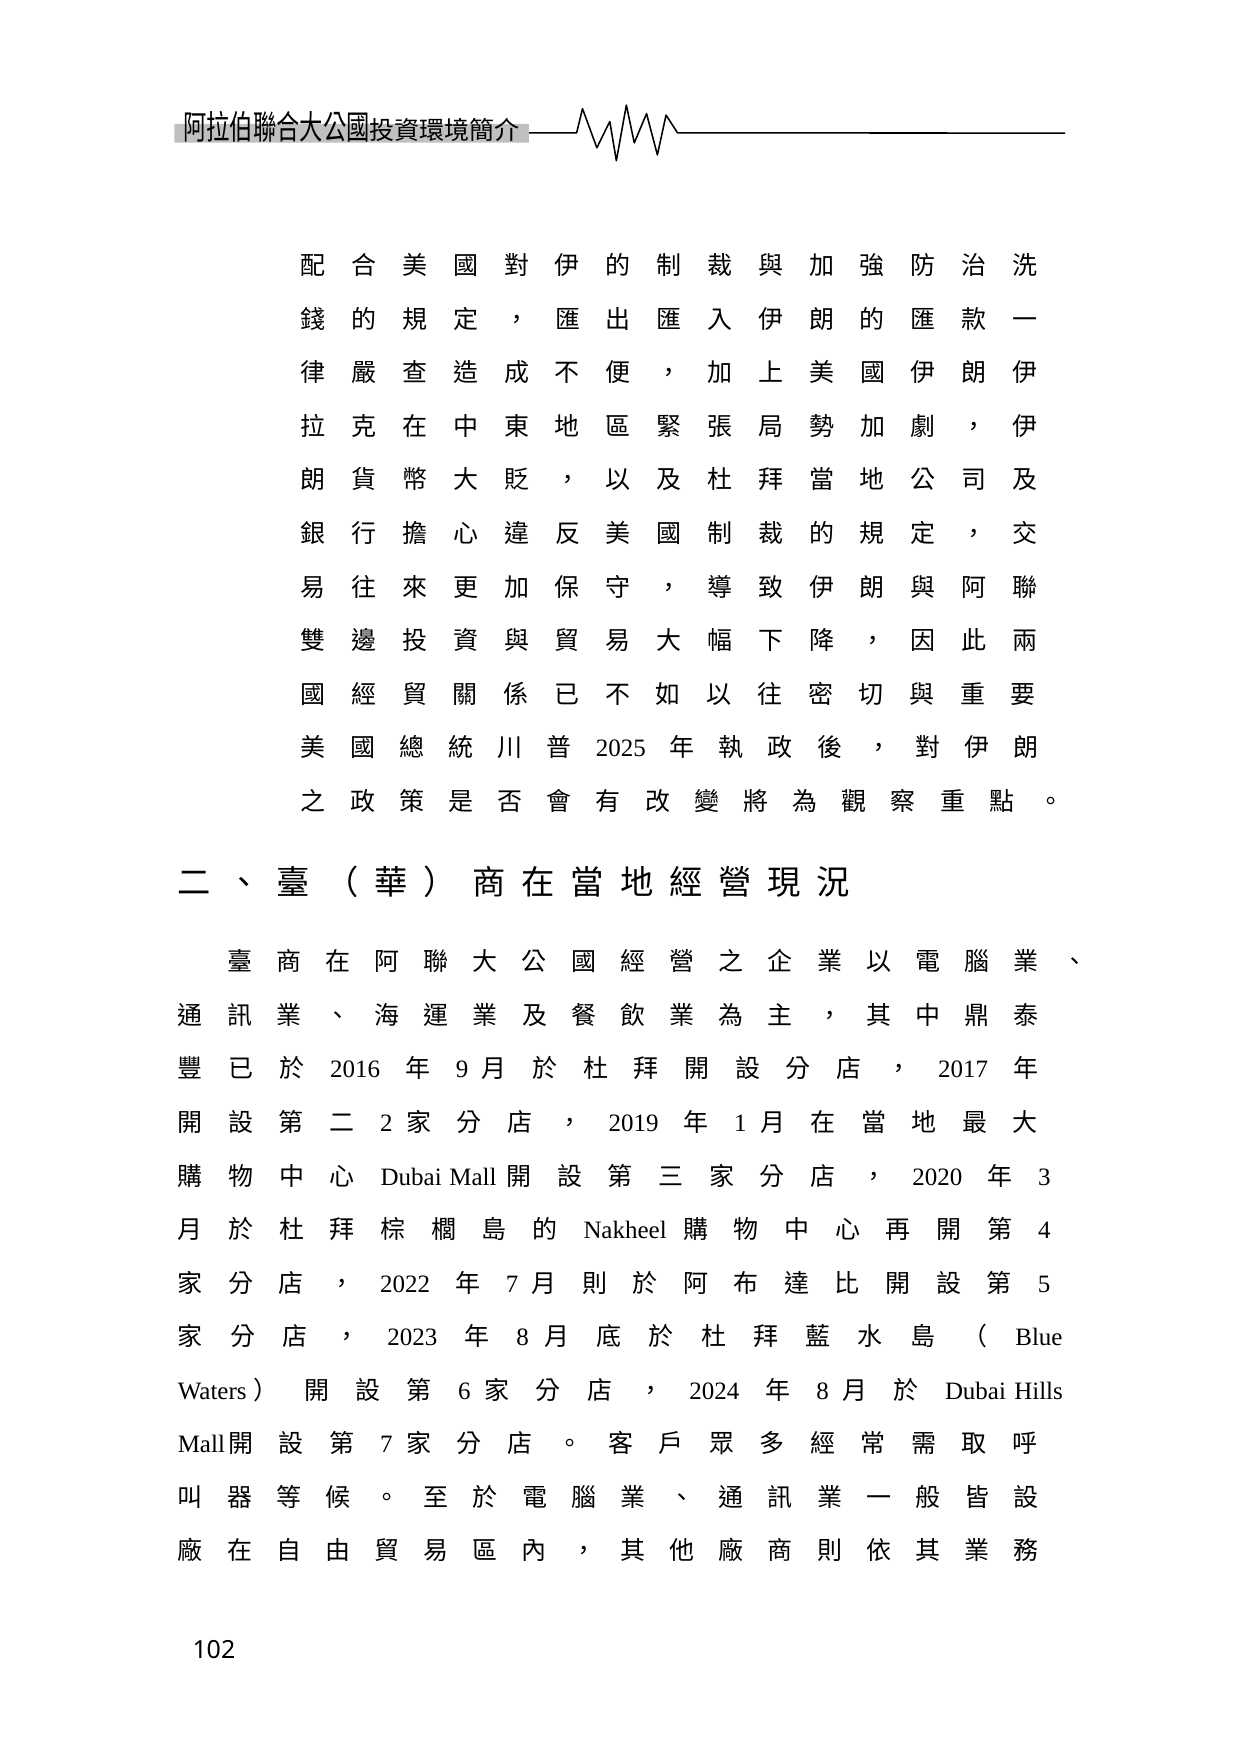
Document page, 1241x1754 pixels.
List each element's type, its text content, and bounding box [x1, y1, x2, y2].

text 二、臺（華）商在當地經營現況 [178, 853, 1063, 906]
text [178, 933, 1063, 1576]
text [276, 237, 1063, 826]
